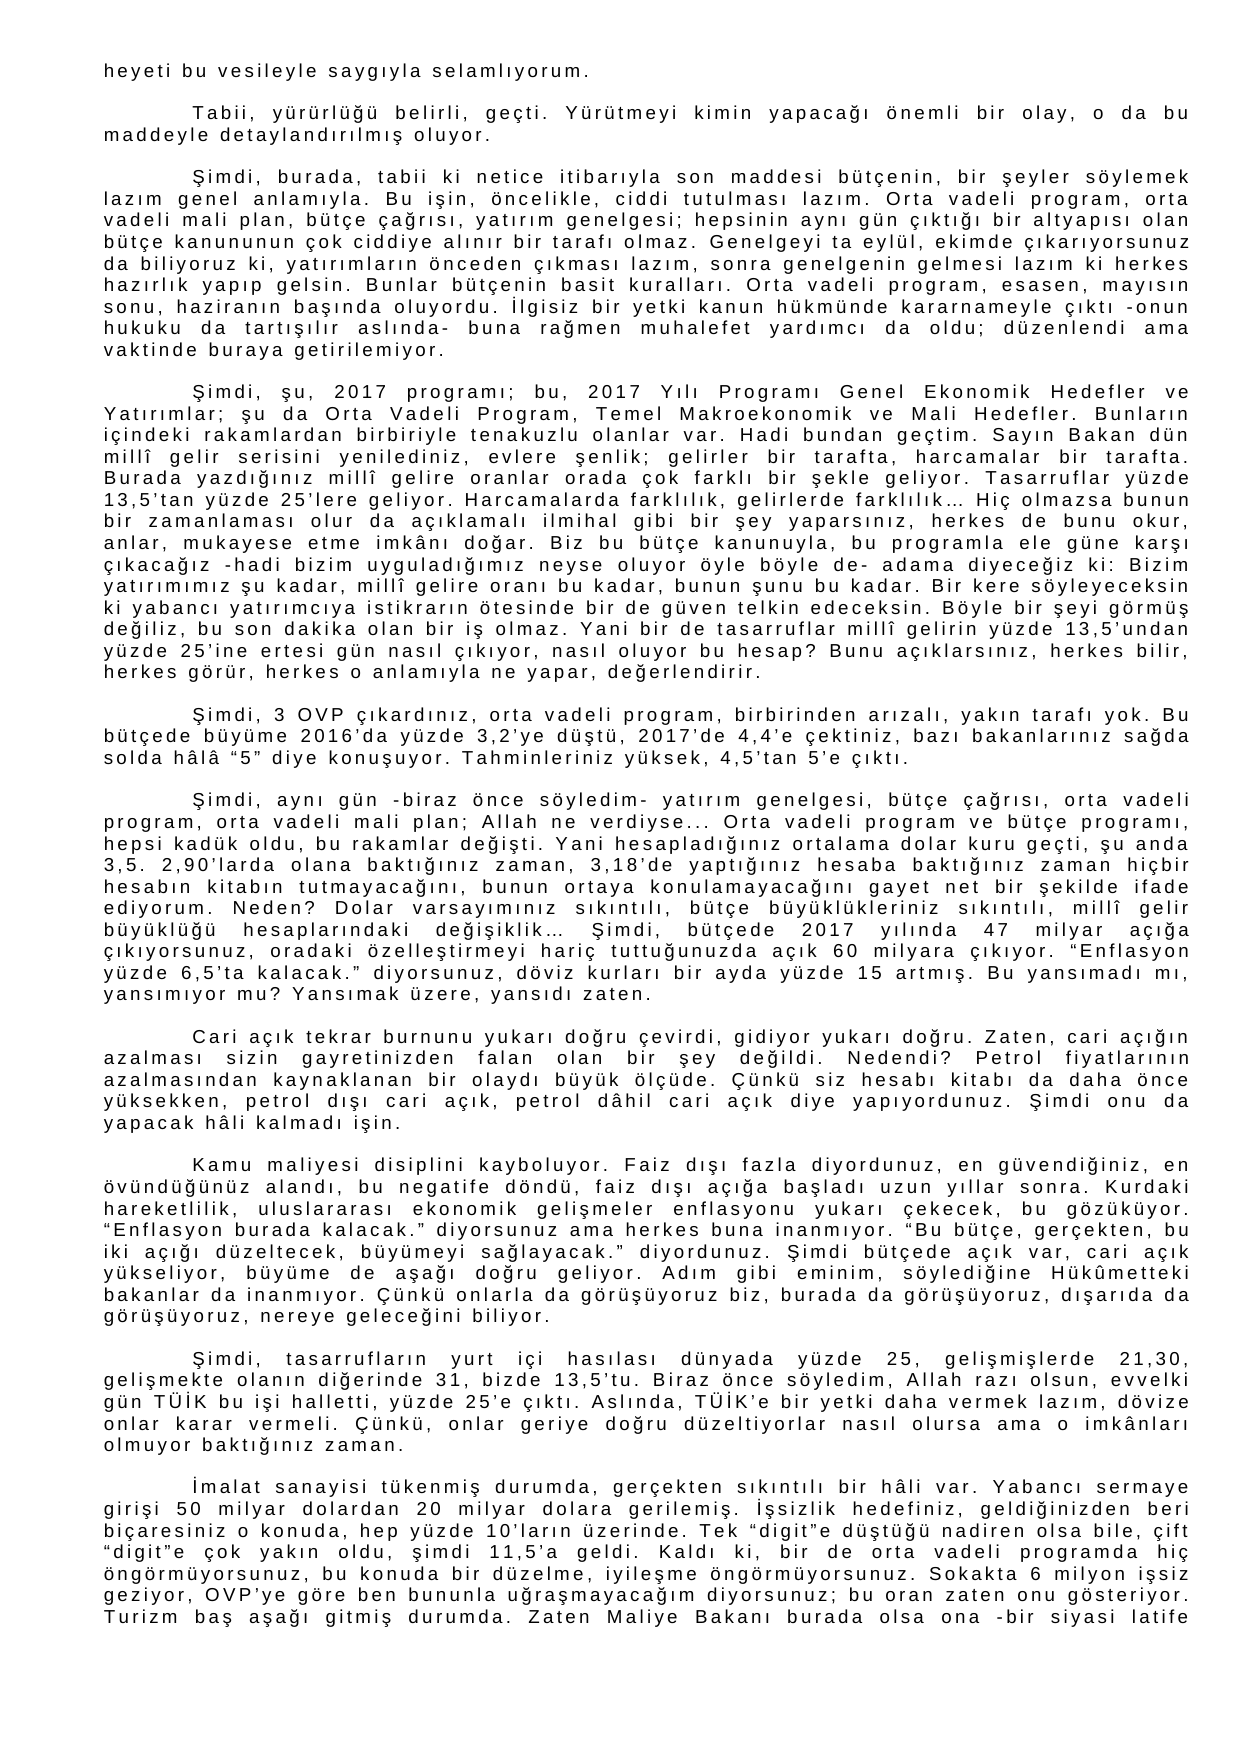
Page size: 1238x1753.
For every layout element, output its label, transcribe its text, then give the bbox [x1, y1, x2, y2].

text Şimdi, 3 OVP çıkardınız, orta vadeli program, birbirinden arızalı, yakın tarafı yok. Bu bütçede büyüme 2016’da yüzde 3,2’ye düştü, 2017’de 4,4’e çektiniz, bazı bakanlarınız sağda solda hâlâ “5” diye konuşuyor. Tahminleriniz yüksek, 4,5’tan 5’e çıktı. [103, 704, 1190, 768]
text Tabii, yürürlüğü belirli, geçti. Yürütmeyi kimin yapacağı önemli bir olay, o da bu maddeyle detaylandırılmış oluyor. [103, 102, 1190, 145]
text Şimdi, burada, tabii ki netice itibarıyla son maddesi bütçenin, bir şeyler söylemek lazım genel anlamıyla. Bu işin, öncelikle, ciddi tutulması lazım. Orta vadeli program, orta vadeli mali plan, bütçe çağrısı, yatırım genelgesi; hepsinin aynı gün çıktığı bir altyapısı olan bütçe kanununun çok ciddiye alınır bir tarafı olmaz. Genelgeyi ta eylül, ekimde çıkarıyorsunuz da biliyoruz ki, yatırımların önceden çıkması lazım, sonra genelgenin gelmesi lazım ki herkes hazırlık yapıp gelsin. Bunlar bütçenin basit kuralları. Orta vadeli program, esasen, mayısın sonu, haziranın başında oluyordu. İlgisiz bir yetki kanun hükmünde kararnameyle çıktı -onun hukuku da tartışılır aslında- buna rağmen muhalefet yardımcı da oldu; düzenlendi ama vaktinde buraya getirilemiyor. [103, 166, 1190, 360]
text Cari açık tekrar burnunu yukarı doğru çevirdi, gidiyor yukarı doğru. Zaten, cari açığın azalması sizin gayretinizden falan olan bir şey değildi. Nedendi? Petrol fiyatlarının azalmasından kaynaklanan bir olaydı büyük ölçüde. Çünkü siz hesabı kitabı da daha önce yüksekken, petrol dışı cari açık, petrol dâhil cari açık diye yapıyordunuz. Şimdi onu da yapacak hâli kalmadı işin. [103, 1026, 1190, 1133]
text Kamu maliyesi disiplini kayboluyor. Faiz dışı fazla diyordunuz, en güvendiğiniz, en övündüğünüz alandı, bu negatife döndü, faiz dışı açığa başladı uzun yıllar sonra. Kurdaki hareketlilik, uluslararası ekonomik gelişmeler enflasyonu yukarı çekecek, bu gözüküyor. “Enflasyon burada kalacak.” diyorsunuz ama herkes buna inanmıyor. “Bu bütçe, gerçekten, bu iki açığı düzeltecek, büyümeyi sağlayacak.” diyordunuz. Şimdi bütçede açık var, cari açık yükseliyor, büyüme de aşağı doğru geliyor. Adım gibi eminim, söylediğine Hükûmetteki bakanlar da inanmıyor. Çünkü onlarla da görüşüyoruz biz, burada da görüşüyoruz, dışarıda da görüşüyoruz, nereye geleceğini biliyor. [103, 1154, 1190, 1327]
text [103, 60, 1190, 81]
text Şimdi, şu, 2017 programı; bu, 2017 Yılı Programı Genel Ekonomik Hedefler ve Yatırımlar; şu da Orta Vadeli Program, Temel Makroekonomik ve Mali Hedefler. Bunların içindeki rakamlardan birbiriyle tenakuzlu olanlar var. Hadi bundan geçtim. Sayın Bakan dün millî gelir serisini yenilediniz, evlere şenlik; gelirler bir tarafta, harcamalar bir tarafta. Burada yazdığınız millî gelire oranlar orada çok farklı bir şekle geliyor. Tasarruflar yüzde 13,5’tan yüzde 25’lere geliyor. Harcamalarda farklılık, gelirlerde farklılık… Hiç olmazsa bunun bir zamanlaması olur da açıklamalı ilmihal gibi bir şey yaparsınız, herkes de bunu okur, anlar, mukayese etme imkânı doğar. Biz bu bütçe kanunuyla, bu programla ele güne karşı çıkacağız -hadi bizim uyguladığımız neyse oluyor öyle böyle de- adama diyeceğiz ki: Bizim yatırımımız şu kadar, millî gelire oranı bu kadar, bunun şunu bu kadar. Bir kere söyleyeceksin ki yabancı yatırımcıya istikrarın ötesinde bir de güven telkin edeceksin. Böyle bir şeyi görmüş değiliz, bu son dakika olan bir iş olmaz. Yani bir de tasarruflar millî gelirin yüzde 13,5’undan yüzde 25’ine ertesi gün nasıl çıkıyor, nasıl oluyor bu hesap? Bunu açıklarsınız, herkes bilir, herkes görür, herkes o anlamıyla ne yapar, değerlendirir. [103, 381, 1190, 683]
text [103, 1476, 1190, 1627]
text Şimdi, aynı gün -biraz önce söyledim- yatırım genelgesi, bütçe çağrısı, orta vadeli program, orta vadeli mali plan; Allah ne verdiyse... Orta vadeli program ve bütçe programı, hepsi kadük oldu, bu rakamlar değişti. Yani hesapladığınız ortalama dolar kuru geçti, şu anda 3,5. 2,90’larda olana baktığınız zaman, 3,18’de yaptığınız hesaba baktığınız zaman hiçbir hesabın kitabın tutmayacağını, bunun ortaya konulamayacağını gayet net bir şekilde ifade ediyorum. Neden? Dolar varsayımınız sıkıntılı, bütçe büyüklükleriniz sıkıntılı, millî gelir büyüklüğü hesaplarındaki değişiklik… Şimdi, bütçede 2017 yılında 47 milyar açığa çıkıyorsunuz, oradaki özelleştirmeyi hariç tuttuğunuzda açık 60 milyara çıkıyor. “Enflasyon yüzde 6,5’ta kalacak.” diyorsunuz, döviz kurları bir ayda yüzde 15 artmış. Bu yansımadı mı, yansımıyor mu? Yansımak üzere, yansıdı zaten. [103, 789, 1190, 1005]
text Şimdi, tasarrufların yurt içi hasılası dünyada yüzde 25, gelişmişlerde 21,30, gelişmekte olanın diğerinde 31, bizde 13,5’tu. Biraz önce söyledim, Allah razı olsun, evvelki gün TÜİK bu işi halletti, yüzde 25’e çıktı. Aslında, TÜİK’e bir yetki daha vermek lazım, dövize onlar karar vermeli. Çünkü, onlar geriye doğru düzeltiyorlar nasıl olursa ama o imkânları olmuyor baktığınız zaman. [103, 1348, 1190, 1455]
